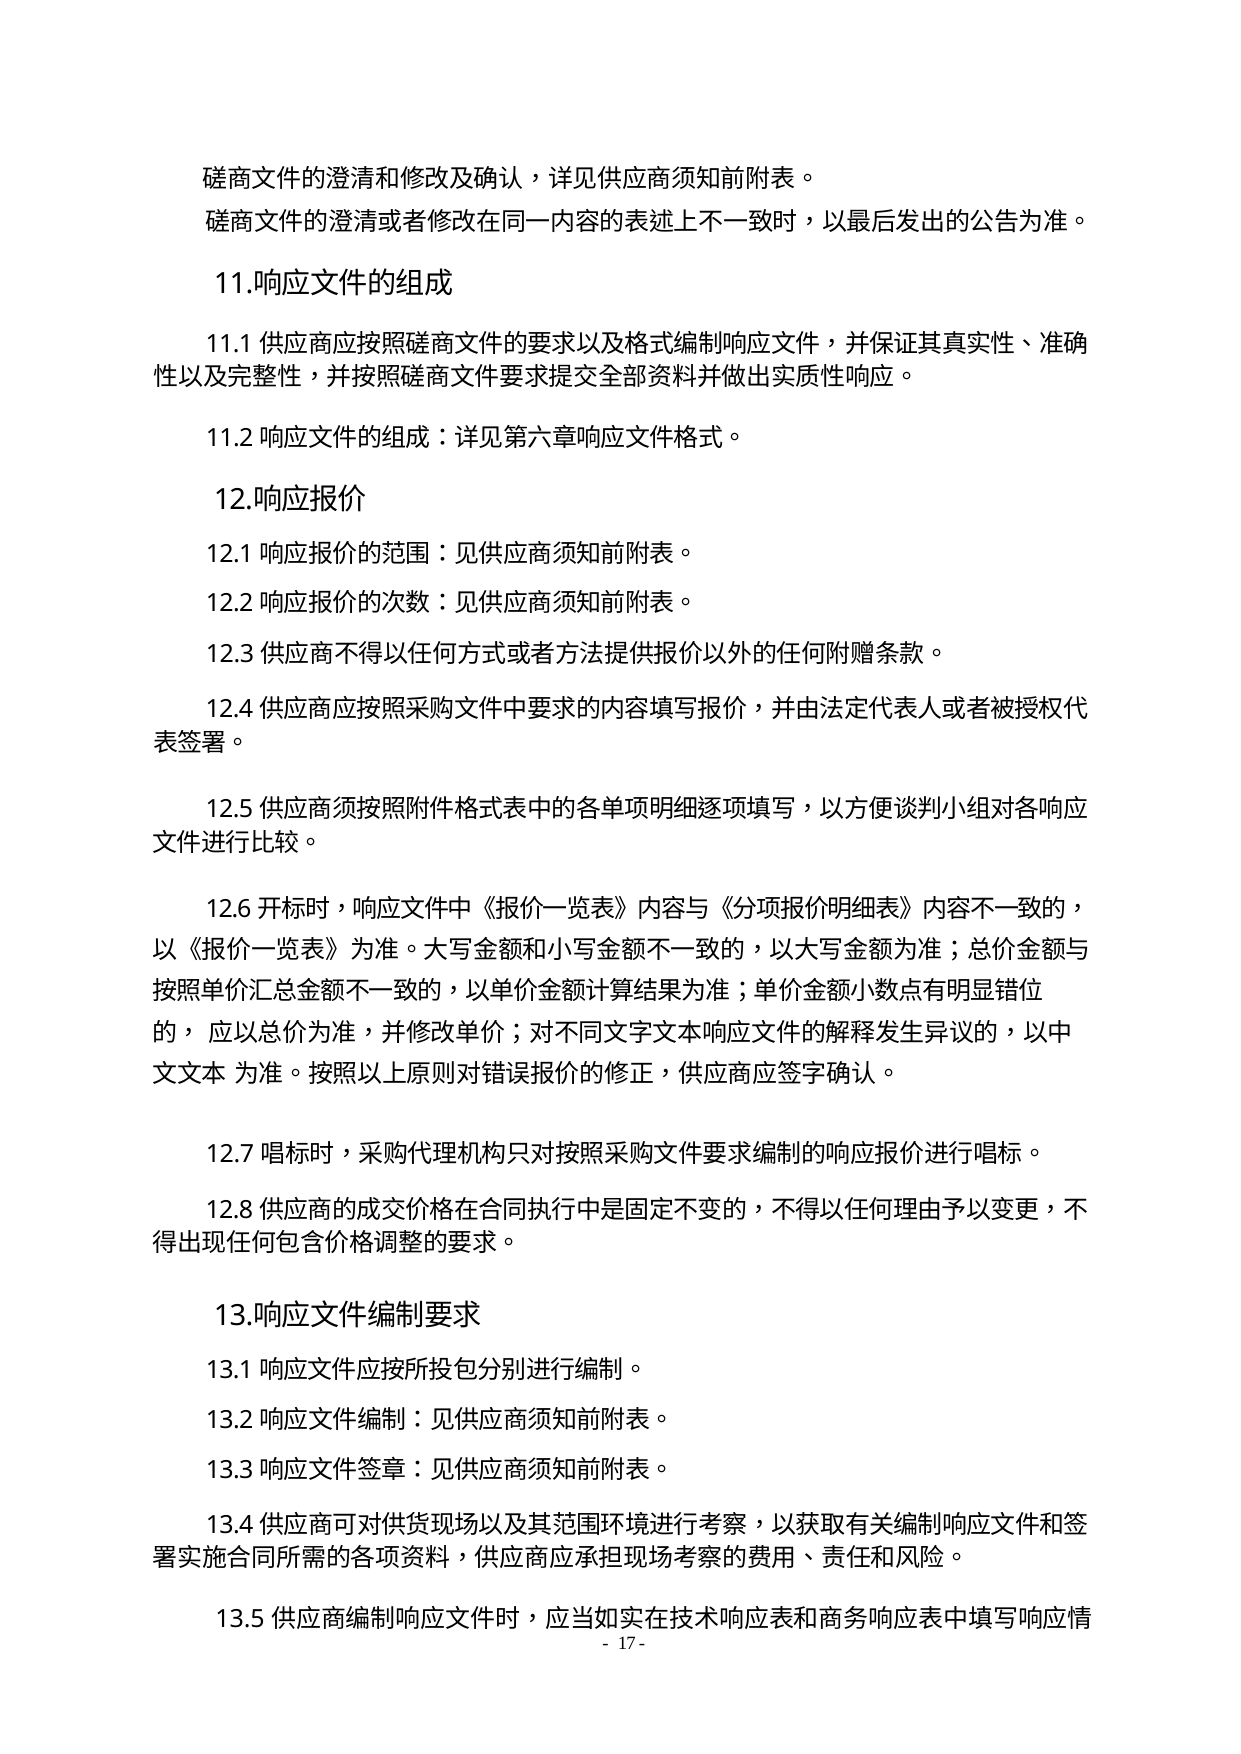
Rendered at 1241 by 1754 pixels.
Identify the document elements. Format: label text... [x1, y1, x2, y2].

text 磋商文件的澄清和修改及确认，详见供应商须知前附表。 [202, 163, 1093, 194]
text 13.2 响应文件编制：见供应商须知前附表。 [206, 1403, 1093, 1435]
text 13.3 响应文件签章：见供应商须知前附表。 [206, 1453, 1093, 1484]
text 13.5 供应商编制响应文件时，应当如实在技术响应表和商务响应表中填写响应情 [152, 1602, 1093, 1633]
text 磋商文件的澄清或者修改在同一内容的表述上不一致时，以最后发出的公告为准。 [152, 205, 1093, 236]
text 12.8 供应商的成交价格在合同执行中是固定不变的，不得以任何理由予以变更，不 得出现任何包含价格调整的要求。 [152, 1191, 1093, 1259]
text 11.2 响应文件的组成：详见第六章响应文件格式。 [206, 421, 1093, 452]
text 13.1 响应文件应按所投包分别进行编制。 [206, 1353, 1093, 1384]
text 13.响应文件编制要求 [213, 1295, 1093, 1332]
text 12.6 开标时，响应文件中《报价一览表》内容与《分项报价明细表》内容不一致的， 以《报价一览表》为准。大写金额和小写金额不一致的，以大写金额为准；总价金额与 按照单价汇总金额不一致的，以单价金额计算结果为准；单价金额小数点有明显错位的， 应以总价为准，并修改单价；对不同文字文本响应文件的解释发生异议的，以中文文本 为准。按照以上原则对错误报价的修正，供应商应签字确认。 [152, 891, 1092, 1089]
text 11.响应文件的组成 [213, 263, 1093, 301]
text 12.4 供应商应按照采购文件中要求的内容填写报价，并由法定代表人或者被授权代 表签署。 [153, 690, 1093, 758]
text 11.1 供应商应按照磋商文件的要求以及格式编制响应文件，并保证其真实性、准确 性以及完整性，并按照磋商文件要求提交全部资料并做出实质性响应。 [154, 326, 1093, 392]
text 12.5 供应商须按照附件格式表中的各单项明细逐项填写，以方便谈判小组对各响应 文件进行比较。 [152, 791, 1093, 858]
text 13.4 供应商可对供货现场以及其范围环境进行考察，以获取有关编制响应文件和签 署实施合同所需的各项资料，供应商应承担现场考察的费用、责任和风险。 [152, 1507, 1093, 1574]
text 12.响应报价 [213, 479, 1093, 517]
text 12.7 唱标时，采购代理机构只对按照采购文件要求编制的响应报价进行唱标。 [206, 1137, 1093, 1169]
text 12.2 响应报价的次数：见供应商须知前附表。 [206, 587, 1093, 618]
text 12.1 响应报价的范围：见供应商须知前附表。 [206, 537, 1093, 569]
text 12.3 供应商不得以任何方式或者方法提供报价以外的任何附赠条款。 [206, 637, 1093, 668]
